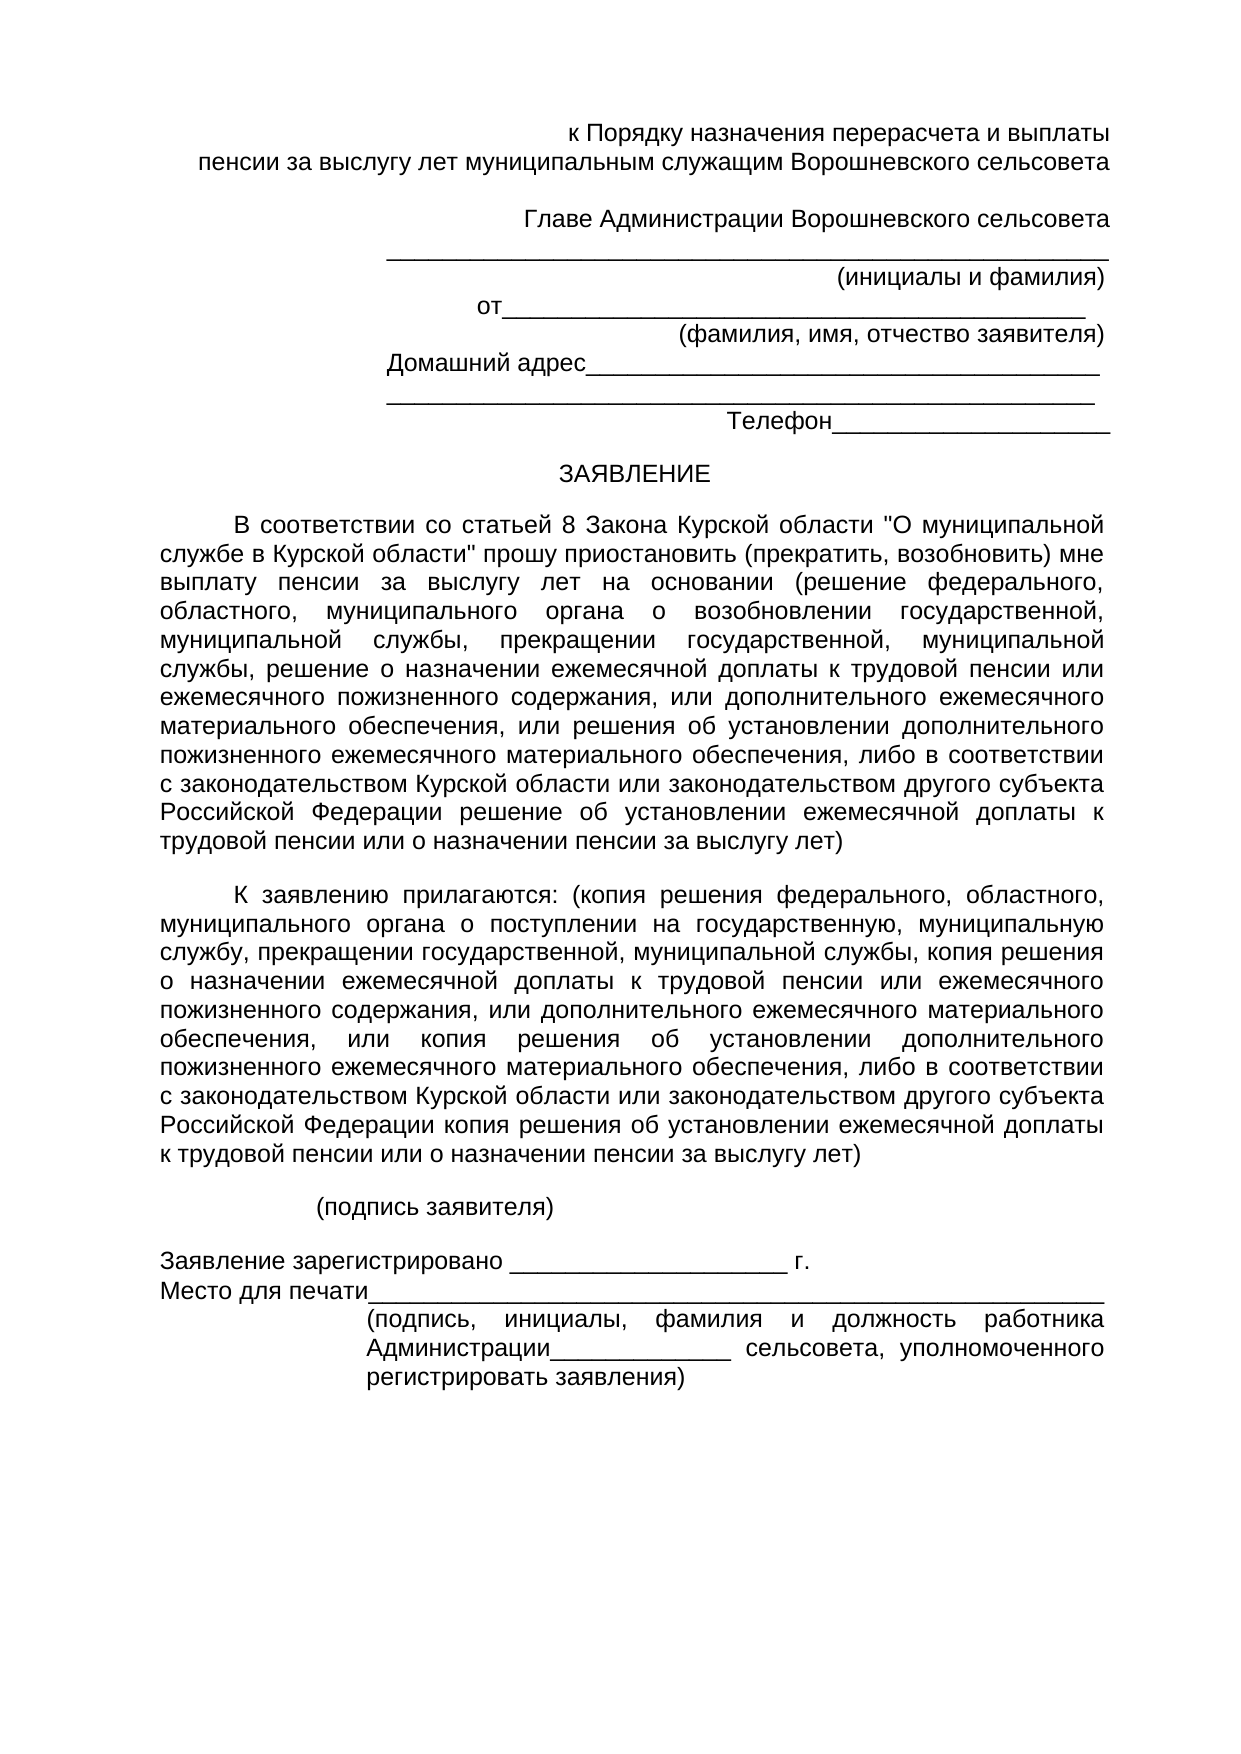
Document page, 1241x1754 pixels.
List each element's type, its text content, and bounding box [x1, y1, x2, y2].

text ___________________________________________________ [387, 377, 1105, 406]
text ЗАЯВЛЕНИЕ [159, 459, 1110, 488]
text Главе Администрации Ворошневского сельсовета [387, 204, 1110, 233]
text (инициалы и фамилия) [387, 262, 1105, 291]
text Место для печати_____________________________________________________ [159, 1276, 1110, 1304]
text (подпись заявителя) [316, 1192, 1110, 1221]
text (подпись, инициалы, фамилия и должность работника Администрации_____________ сельсовета, уполномоченного регистрировать заявления) [366, 1304, 1105, 1391]
text Телефон____________________ [387, 406, 1110, 434]
text Домашний адрес_____________________________________ [387, 348, 1105, 377]
text К заявлению прилагаются: (копия решения федерального, областного, муниципального органа о поступлении на государственную, муниципальную службу, прекращении государственной, муниципальной службы, копия решения о назначении ежемесячной доплаты к трудовой пенсии или ежемесячного пожизненного содержания, или дополнительного ежемесячного материального обеспечения, или копия решения об установлении дополнительного пожизненного ежемесячного материального обеспечения, либо в соответствии с законодательством Курской области или законодательством другого субъекта Российской Федерации копия решения об установлении ежемесячной доплаты к трудовой пенсии или о назначении пенсии за выслугу лет) [159, 880, 1105, 1167]
text к Порядку назначения перерасчета и выплаты [191, 118, 1110, 147]
text пенсии за выслугу лет муниципальным служащим Ворошневского сельсовета [159, 147, 1110, 176]
text ____________________________________________________ [387, 233, 1110, 262]
text Заявление зарегистрировано ____________________ г. [159, 1246, 1110, 1275]
text В соответствии со статьей 8 Закона Курской области "О муниципальной службе в Курской области" прошу приостановить (прекратить, возобновить) мне выплату пенсии за выслугу лет на основании (решение федерального, областного, муниципального органа о возобновлении государственной, муниципальной службы, прекращении государственной, муниципальной службы, решение о назначении ежемесячной доплаты к трудовой пенсии или ежемесячного пожизненного содержания, или дополнительного ежемесячного материального обеспечения, или решения об установлении дополнительного пожизненного ежемесячного материального обеспечения, либо в соответствии с законодательством Курской области или законодательством другого субъекта Российской Федерации решение об установлении ежемесячной доплаты к трудовой пенсии или о назначении пенсии за выслугу лет) [159, 510, 1105, 855]
text от__________________________________________ [387, 291, 1105, 319]
text (фамилия, имя, отчество заявителя) [387, 319, 1105, 348]
